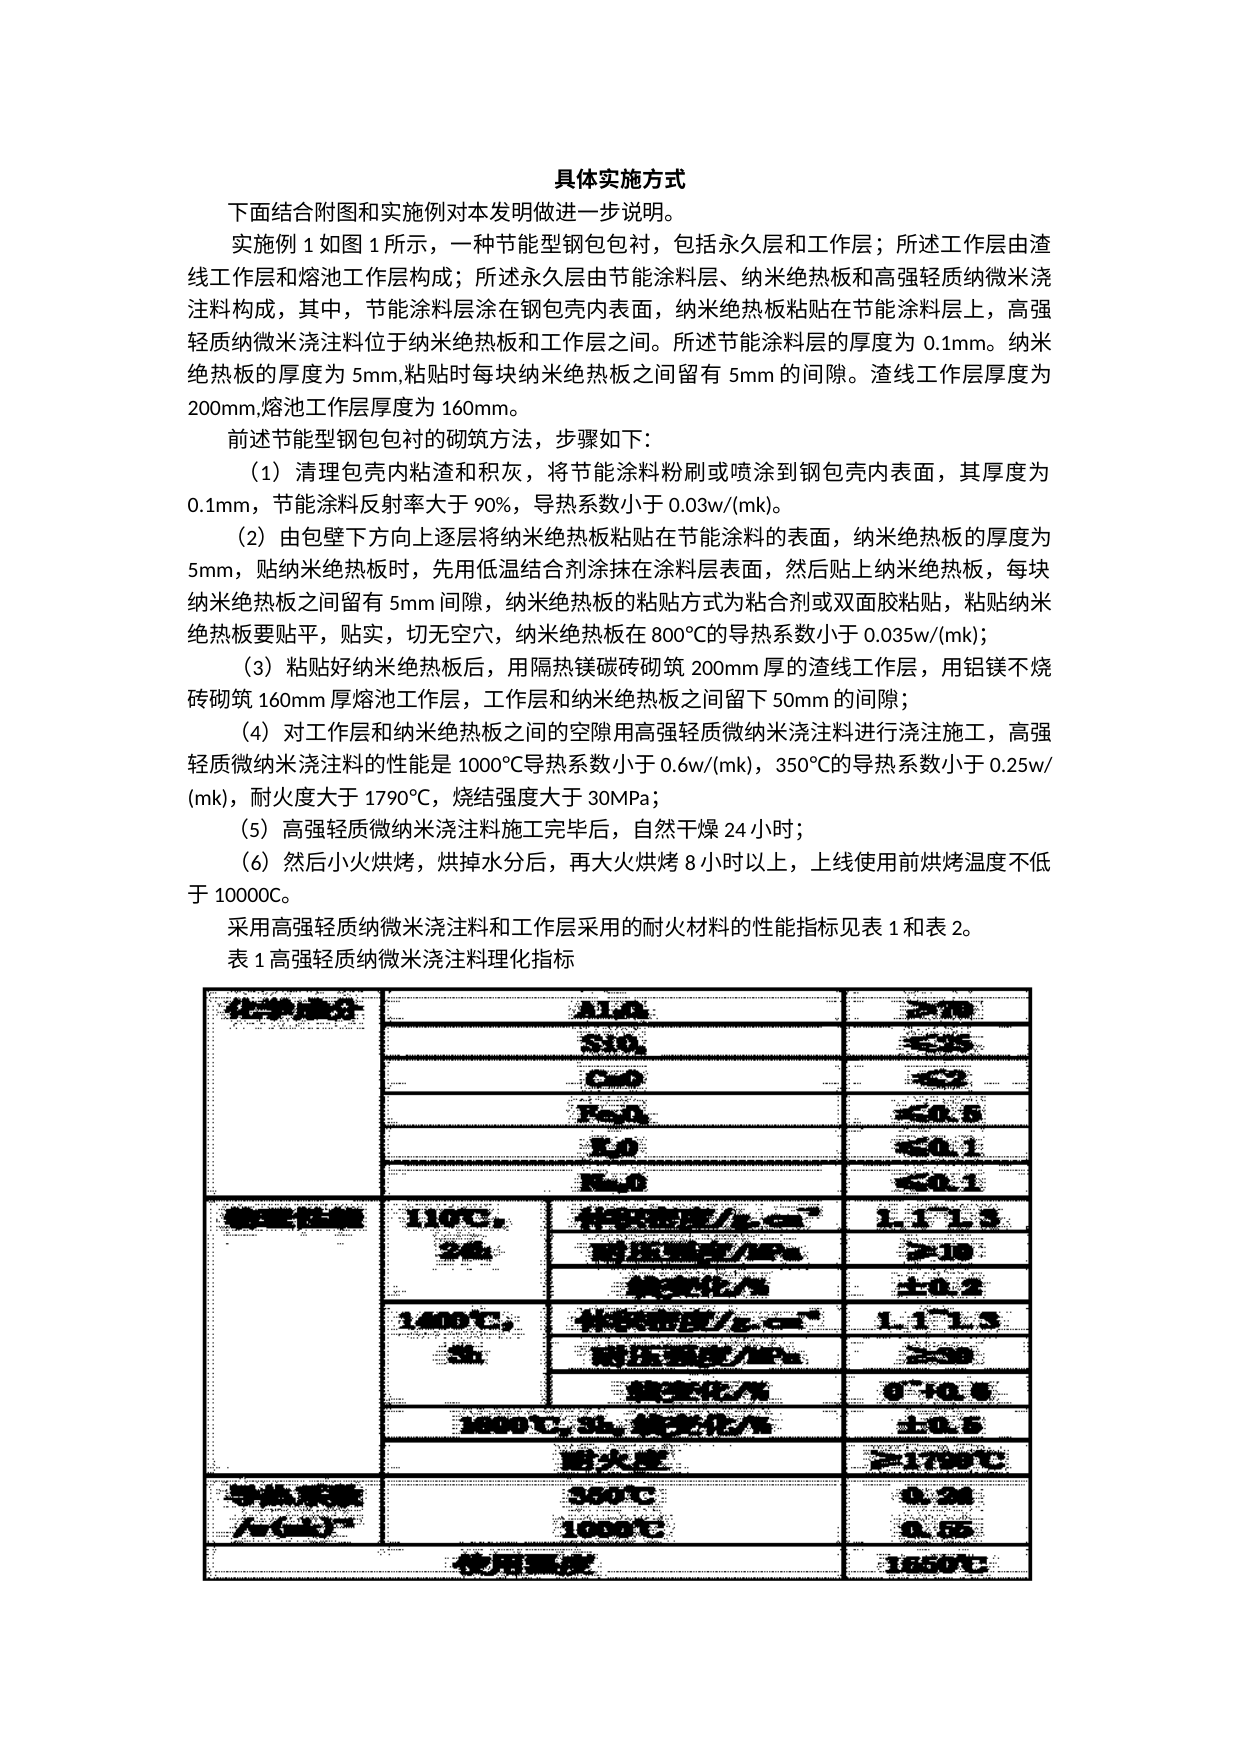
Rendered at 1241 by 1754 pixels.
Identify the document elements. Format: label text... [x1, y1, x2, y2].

text （5）高强轻质微纳米浇注料施工完毕后，自然干燥24小时； [187, 812, 1053, 844]
text 实施例1 如图1所示，一种节能型钢包包衬，包括永久层和工作层；所述工作层由渣线工作层和熔池工作层构成；所述永久层由节能涂料层、纳米绝热板和高强轻质纳微米浇注料构成，其中，节能涂料层涂在钢包壳内表面，纳米绝热板粘贴在节能涂料层上，高强轻质纳微米浇注料位于纳米绝热板和工作层之间。所述节能涂料层的厚度为0.1mm。纳米绝热板的厚度为5mm,粘贴时每块纳米绝热板之间留有5mm的间隙。渣线工作层厚度为200mm,熔池工作层厚度为160mm。 [187, 227, 1053, 422]
text 前述节能型钢包包衬的砌筑方法，步骤如下： [187, 422, 1053, 454]
text 具体实施方式 [187, 162, 1053, 194]
text （2）由包壁下方向上逐层将纳米绝热板粘贴在节能涂料的表面，纳米绝热板的厚度为5mm，贴纳米绝热板时，先用低温结合剂涂抹在涂料层表面，然后贴上纳米绝热板，每块纳米绝热板之间留有5mm间隙，纳米绝热板的粘贴方式为粘合剂或双面胶粘贴，粘贴纳米绝热板要贴平，贴实，切无空穴，纳米绝热板在800℃的导热系数小于0.035w/(mk)； [187, 519, 1053, 649]
picture [187, 974, 1053, 1592]
text （4）对工作层和纳米绝热板之间的空隙用高强轻质微纳米浇注料进行浇注施工，高强轻质微纳米浇注料的性能是1000℃导热系数小于0.6w/(mk)，350℃的导热系数小于0.25w/(mk)，耐火度大于1790℃，烧结强度大于30MPa； [187, 714, 1053, 812]
text （1）清理包壳内粘渣和积灰，将节能涂料粉刷或喷涂到钢包壳内表面，其厚度为0.1mm，节能涂料反射率大于90%，导热系数小于0.03w/(mk)。 [187, 454, 1053, 519]
text 采用高强轻质纳微米浇注料和工作层采用的耐火材料的性能指标见表1和表2。 [187, 909, 1053, 942]
text （6）然后小火烘烤，烘掉水分后，再大火烘烤8小时以上，上线使用前烘烤温度不低于10000C。 [187, 844, 1053, 909]
text 下面结合附图和实施例对本发明做进一步说明。 [187, 194, 1053, 227]
text 表1高强轻质纳微米浇注料理化指标 [187, 942, 1053, 974]
text （3）粘贴好纳米绝热板后，用隔热镁碳砖砌筑200mm厚的渣线工作层，用铝镁不烧砖砌筑160mm厚熔池工作层，工作层和纳米绝热板之间留下50mm的间隙； [187, 649, 1053, 714]
